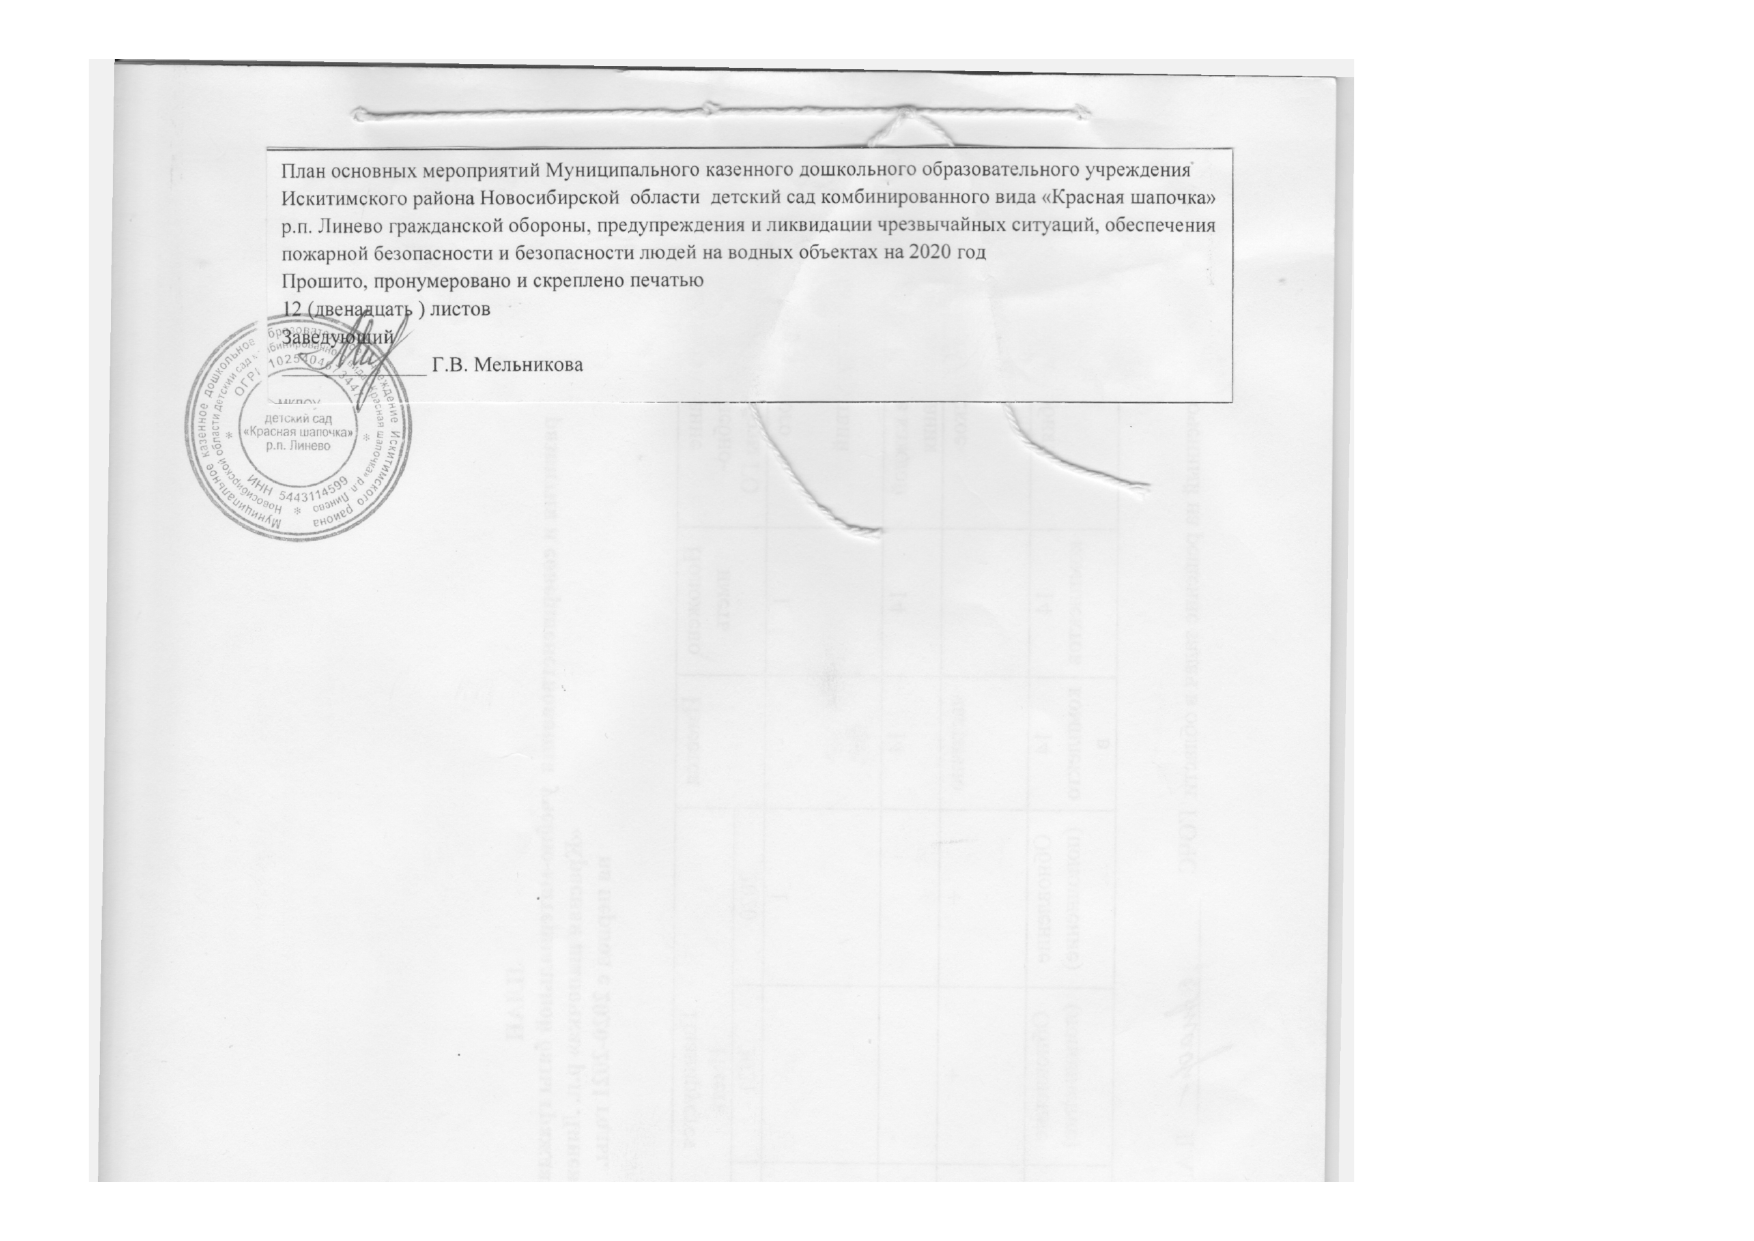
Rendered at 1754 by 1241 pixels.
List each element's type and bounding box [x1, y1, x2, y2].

picture [88, 59, 1355, 1182]
